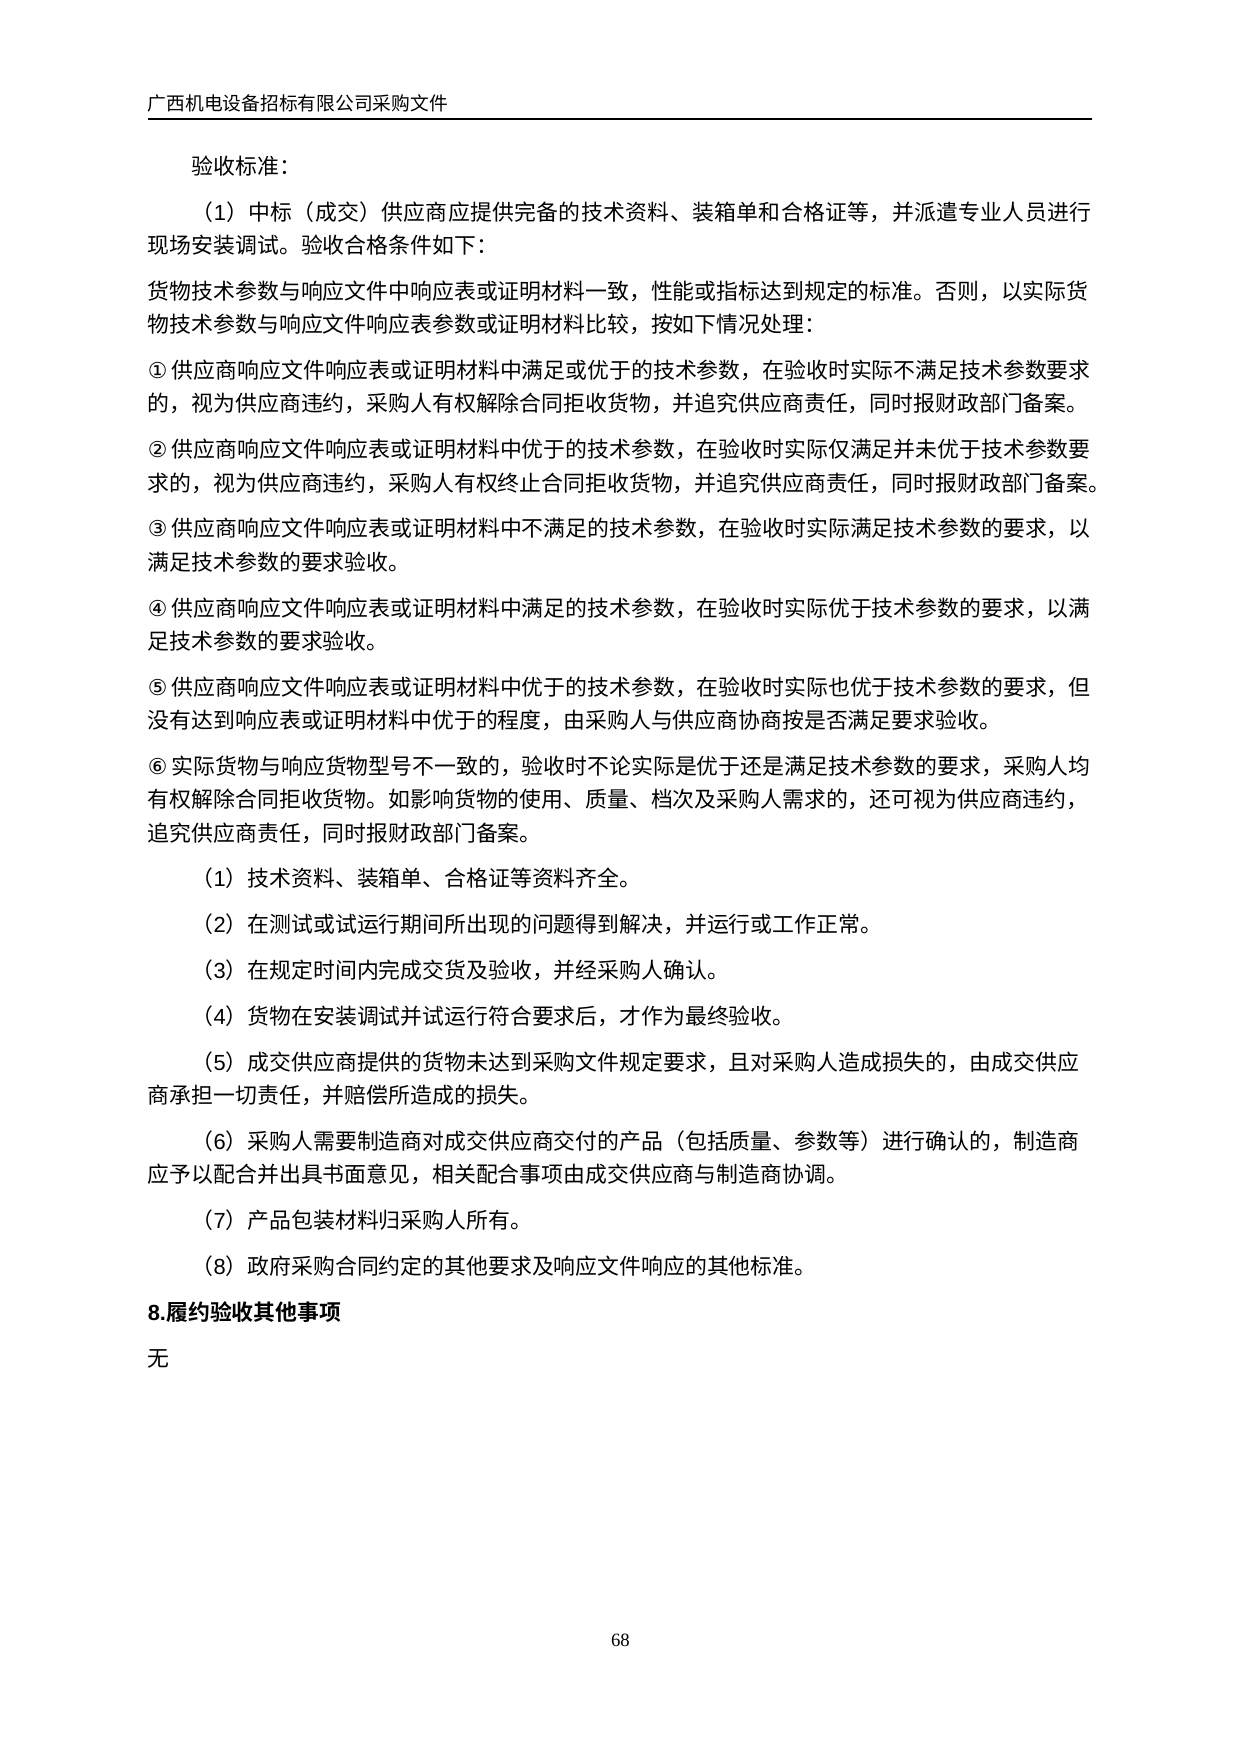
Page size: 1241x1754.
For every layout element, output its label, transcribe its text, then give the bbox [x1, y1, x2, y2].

text 货物技术参数与响应文件中响应表或证明材料一致，性能或指标达到规定的标准。否则，以实际货物技术参数与响应文件响应表参数或证明材料比较，按如下情况处理： [148, 273, 1092, 339]
text ③供应商响应文件响应表或证明材料中不满足的技术参数，在验收时实际满足技术参数的要求，以满足技术参数的要求验收。 [148, 510, 1092, 577]
text （5）成交供应商提供的货物未达到采购文件规定要求，且对采购人造成损失的，由成交供应商承担一切责任，并赔偿所造成的损失。 [148, 1043, 1092, 1110]
text ①供应商响应文件响应表或证明材料中满足或优于的技术参数，在验收时实际不满足技术参数要求的，视为供应商违约，采购人有权解除合同拒收货物，并追究供应商责任，同时报财政部门备案。 [148, 352, 1092, 418]
text ⑤供应商响应文件响应表或证明材料中优于的技术参数，在验收时实际也优于技术参数的要求，但没有达到响应表或证明材料中优于的程度，由采购人与供应商协商按是否满足要求验收。 [148, 668, 1092, 735]
text （6）采购人需要制造商对成交供应商交付的产品（包括质量、参数等）进行确认的，制造商应予以配合并出具书面意见，相关配合事项由成交供应商与制造商协调。 [148, 1123, 1092, 1189]
text ④供应商响应文件响应表或证明材料中满足的技术参数，在验收时实际优于技术参数的要求，以满足技术参数的要求验收。 [148, 589, 1092, 656]
text （8）政府采购合同约定的其他要求及响应文件响应的其他标准。 [148, 1248, 1092, 1281]
text 验收标准： [148, 148, 1092, 181]
text ②供应商响应文件响应表或证明材料中优于的技术参数，在验收时实际仅满足并未优于技术参数要求的，视为供应商违约，采购人有权终止合同拒收货物，并追究供应商责任，同时报财政部门备案。 [148, 431, 1092, 498]
text （4）货物在安装调试并试运行符合要求后，才作为最终验收。 [148, 998, 1092, 1031]
text 无 [148, 1339, 1092, 1373]
text （1）中标（成交）供应商应提供完备的技术资料、装箱单和合格证等，并派遣专业人员进行现场安装调试。验收合格条件如下： [148, 193, 1092, 260]
text （2）在测试或试运行期间所出现的问题得到解决，并运行或工作正常。 [148, 906, 1092, 939]
text ⑥实际货物与响应货物型号不一致的，验收时不论实际是优于还是满足技术参数的要求，采购人均有权解除合同拒收货物。如影响货物的使用、质量、档次及采购人需求的，还可视为供应商违约，追究供应商责任，同时报财政部门备案。 [148, 748, 1092, 848]
text 8.履约验收其他事项 [148, 1293, 1092, 1327]
text （3）在规定时间内完成交货及验收，并经采购人确认。 [148, 952, 1092, 985]
text （1）技术资料、装箱单、合格证等资料齐全。 [148, 860, 1092, 893]
text （7）产品包装材料归采购人所有。 [148, 1202, 1092, 1235]
